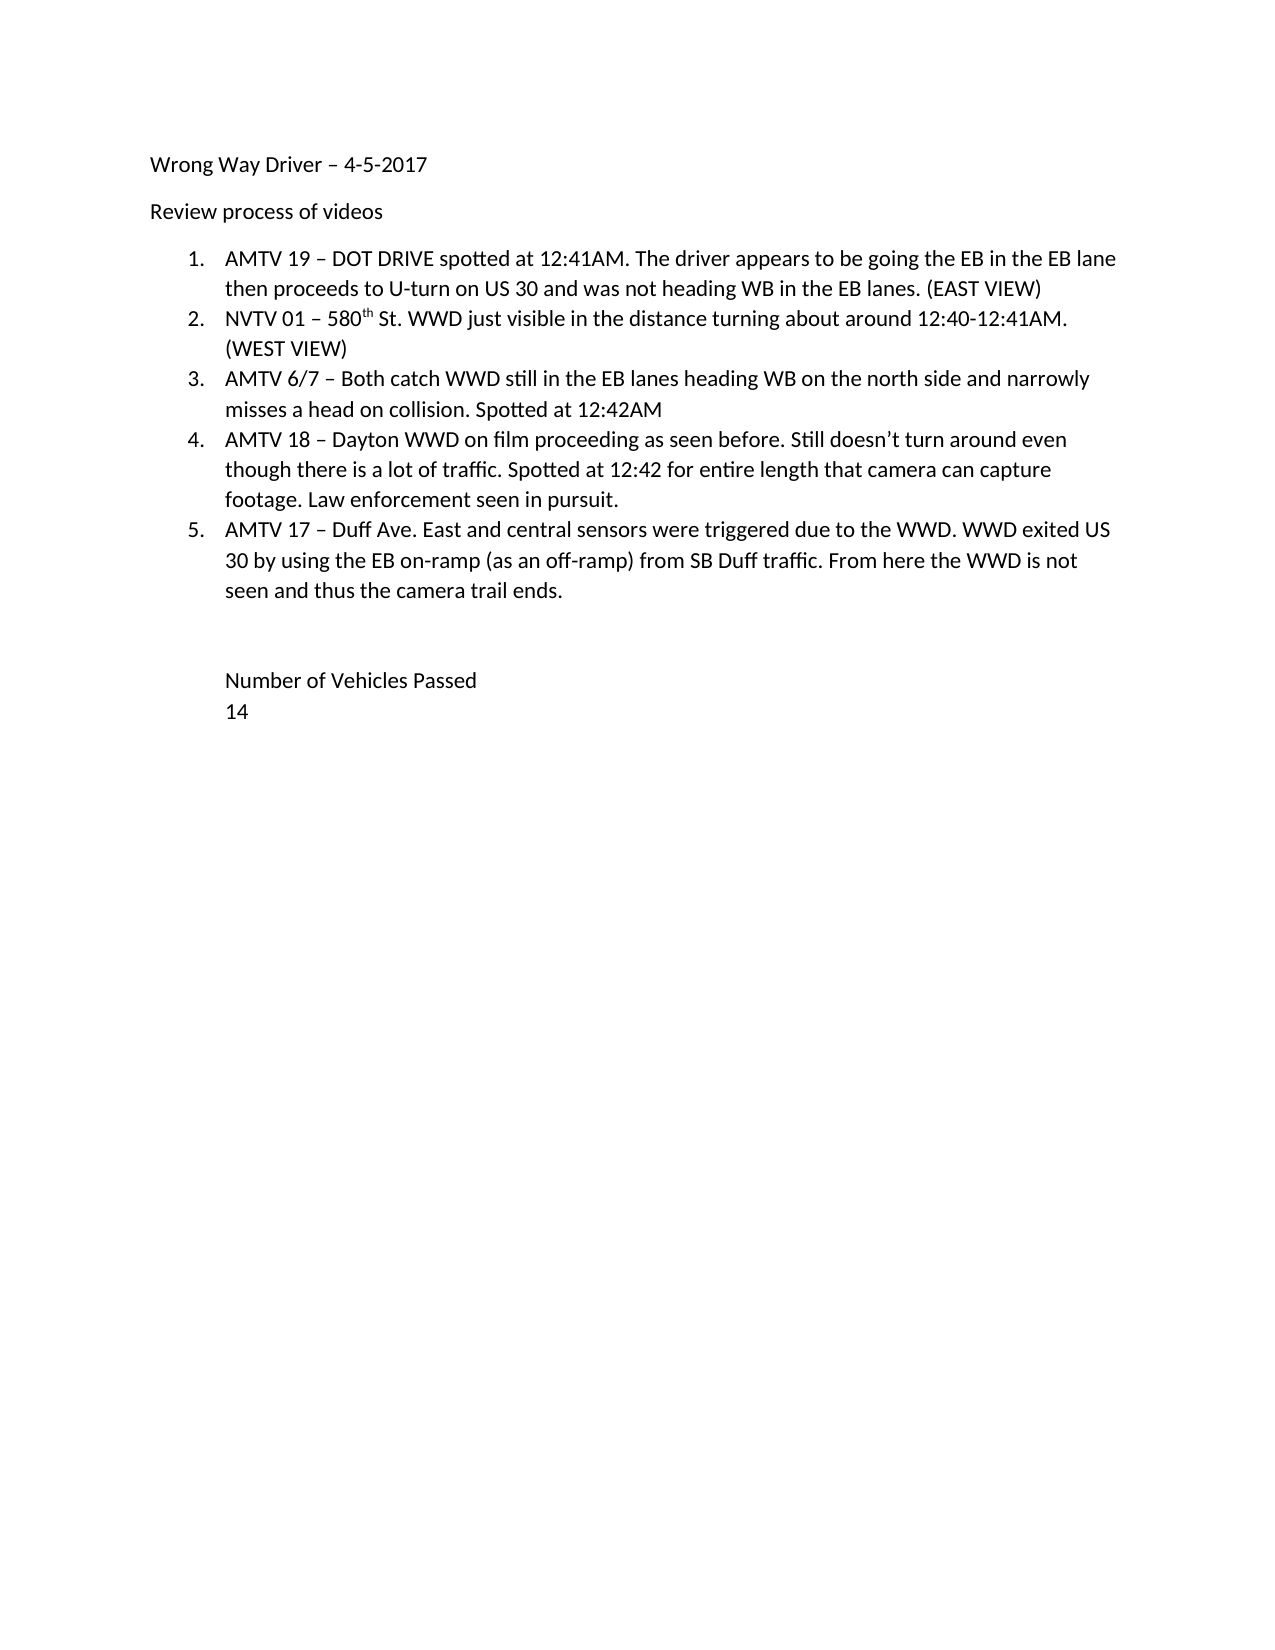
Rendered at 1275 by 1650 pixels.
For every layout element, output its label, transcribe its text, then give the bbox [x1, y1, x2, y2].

list Number of Vehicles Passed [225, 667, 1125, 695]
text Review process of videos [150, 197, 1125, 225]
text Wrong Way Driver – 4-5-2017 [150, 150, 1125, 178]
list AMTV 18 – Dayton WWD on film proceeding as seen before. Still doesn’t turn around even though there is a lot of traffic. Spotted at 12:42 for entire length that camera can capture footage. Law enforcement seen in pursuit. [187, 425, 1125, 513]
list AMTV 6/7 – Both catch WWD still in the EB lanes heading WB on the north side and narrowly misses a head on collision. Spotted at 12:42AM [187, 364, 1125, 423]
list NVTV 01 – 580th St. WWD just visible in the distance turning about around 12:40-12:41AM. (WEST VIEW) [187, 304, 1125, 362]
list AMTV 17 – Duff Ave. East and central sensors were triggered due to the WWD. WWD exited US 30 by using the EB on-ramp (as an off-ramp) from SB Duff traffic. From here the WWD is not seen and thus the camera trail ends. [187, 516, 1125, 604]
list AMTV 19 – DOT DRIVE spotted at 12:41AM. The driver appears to be going the EB in the EB lane then proceeds to U-turn on US 30 and was not heading WB in the EB lanes. (EAST VIEW) [187, 244, 1125, 302]
list 14 [225, 697, 1125, 725]
